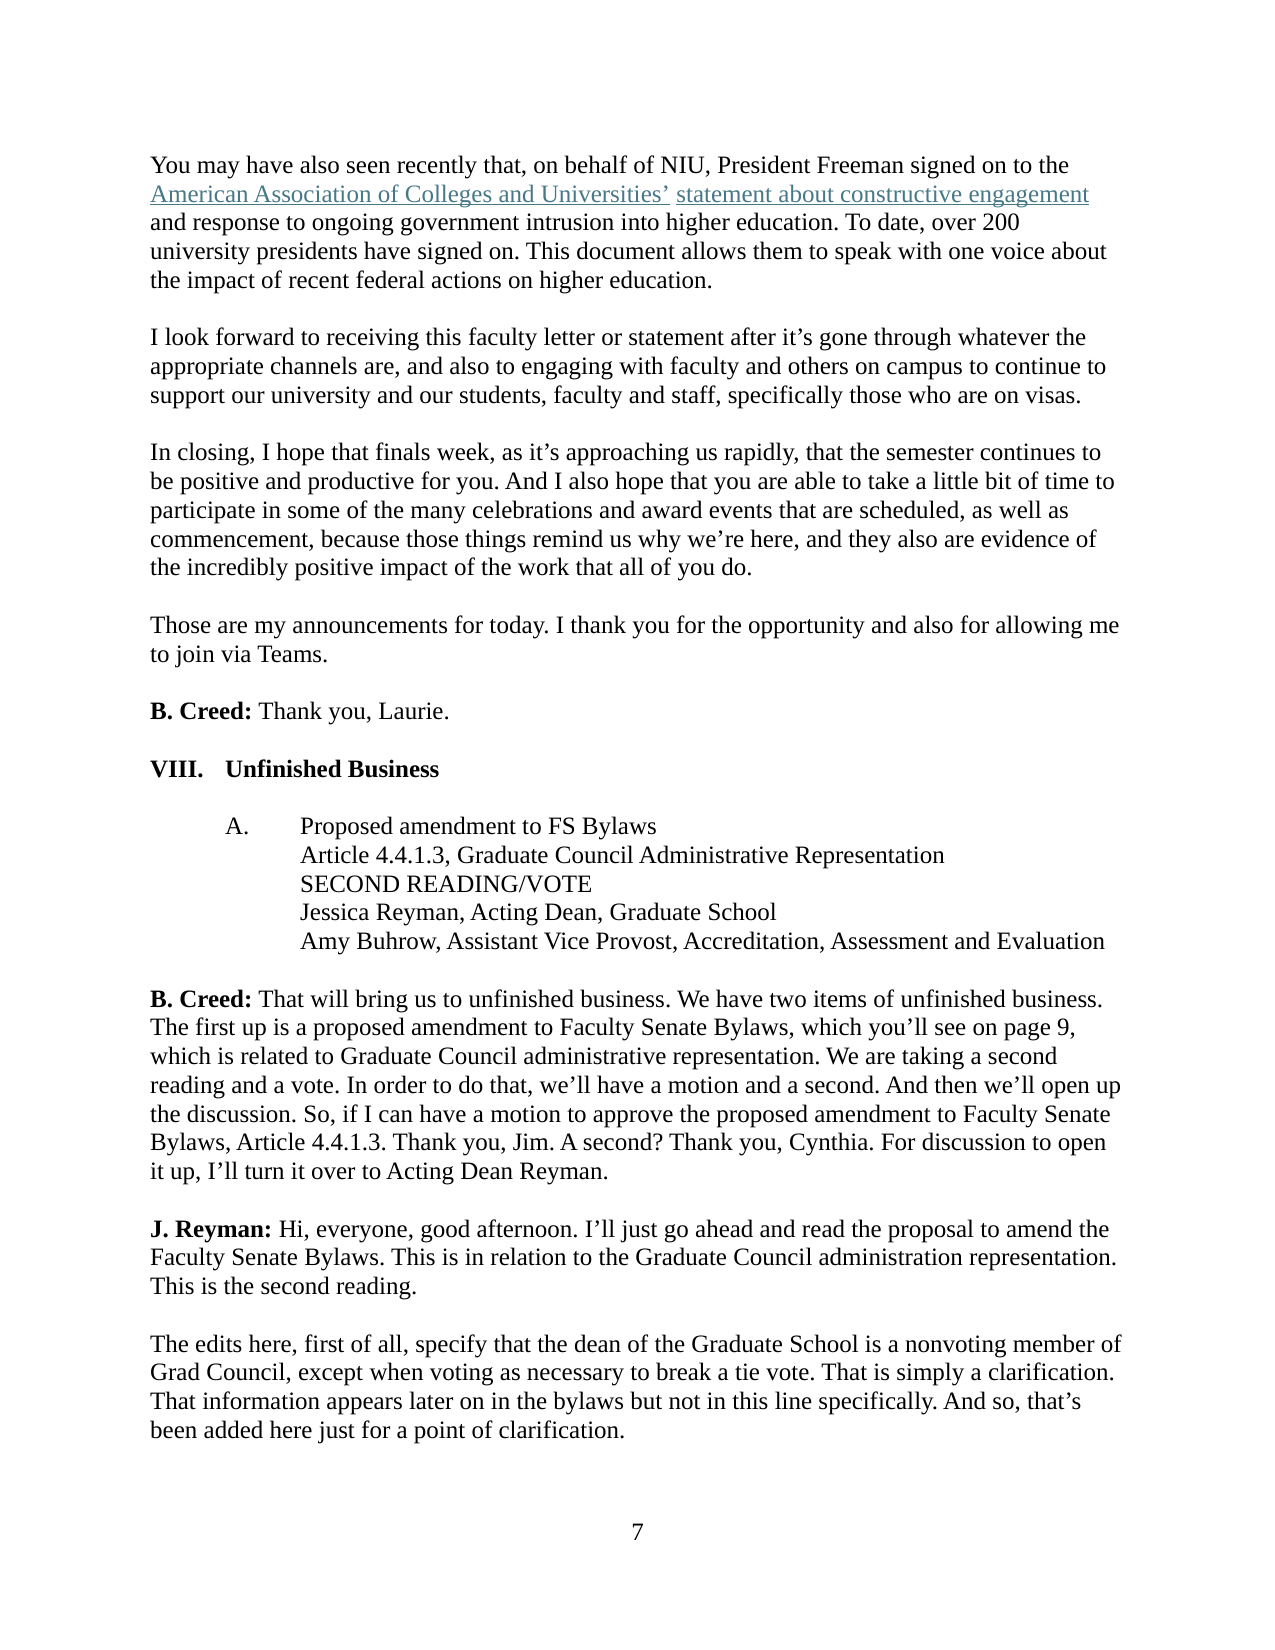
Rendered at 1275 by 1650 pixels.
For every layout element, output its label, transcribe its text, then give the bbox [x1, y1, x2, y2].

text VIII. Unfinished Business [150, 754, 1125, 782]
text A. Proposed amendment to FS Bylaws [225, 811, 1125, 840]
text SECOND READING/VOTE [225, 869, 1125, 897]
text In closing, I hope that finals week, as it’s approaching us rapidly, that the semester continues to be positive and productive for you. And I also hope that you are able to take a little bit of time to participate in some of the many celebrations and award events that are scheduled, as well as commencement, because those things remind us why we’re here, and they also are evidence of the incredibly positive impact of the work that all of you do. [150, 437, 1125, 581]
text You may have also seen recently that, on behalf of NIU, President Freeman signed on to the American Association of Colleges and Universities’ statement about constructive engagement and response to ongoing government intrusion into higher education. To date, over 200 university presidents have signed on. This document allows them to speak with one voice about the impact of recent federal actions on higher education. [150, 150, 1125, 294]
text I look forward to receiving this faculty letter or statement after it’s gone through whatever the appropriate channels are, and also to engaging with faculty and others on campus to continue to support our university and our students, faculty and staff, specifically those who are on visas. [150, 322, 1125, 409]
text B. Creed: Thank you, Laurie. [150, 696, 1125, 725]
text B. Creed: That will bring us to unfinished business. We have two items of unfinished business. The first up is a proposed amendment to Faculty Senate Bylaws, which you’ll see on page 9, which is related to Graduate Council administrative representation. We are taking a second reading and a vote. In order to do that, we’ll have a motion and a second. And then we’ll open up the discussion. So, if I can have a motion to approve the proposed amendment to Faculty Senate Bylaws, Article 4.4.1.3. Thank you, Jim. A second? Thank you, Cynthia. For discussion to open it up, I’ll turn it over to Acting Dean Reyman. [150, 984, 1125, 1185]
text J. Reyman: Hi, everyone, good afternoon. I’ll just go ahead and read the proposal to amend the Faculty Senate Bylaws. This is in relation to the Graduate Council administration representation. This is the second reading. [150, 1214, 1125, 1300]
text Article 4.4.1.3, Graduate Council Administrative Representation [225, 840, 1125, 869]
text The edits here, first of all, specify that the dean of the Graduate School is a nonvoting member of Grad Council, except when voting as necessary to break a tie vote. That is simply a clarification. That information appears later on in the bylaws but not in this line specifically. And so, that’s been added here just for a point of clarification. [150, 1329, 1125, 1444]
text Jessica Reyman, Acting Dean, Graduate School [225, 897, 1125, 926]
text Amy Buhrow, Assistant Vice Provost, Accreditation, Assessment and Evaluation [225, 926, 1125, 955]
text Those are my announcements for today. I thank you for the opportunity and also for allowing me to join via Teams. [150, 610, 1125, 667]
